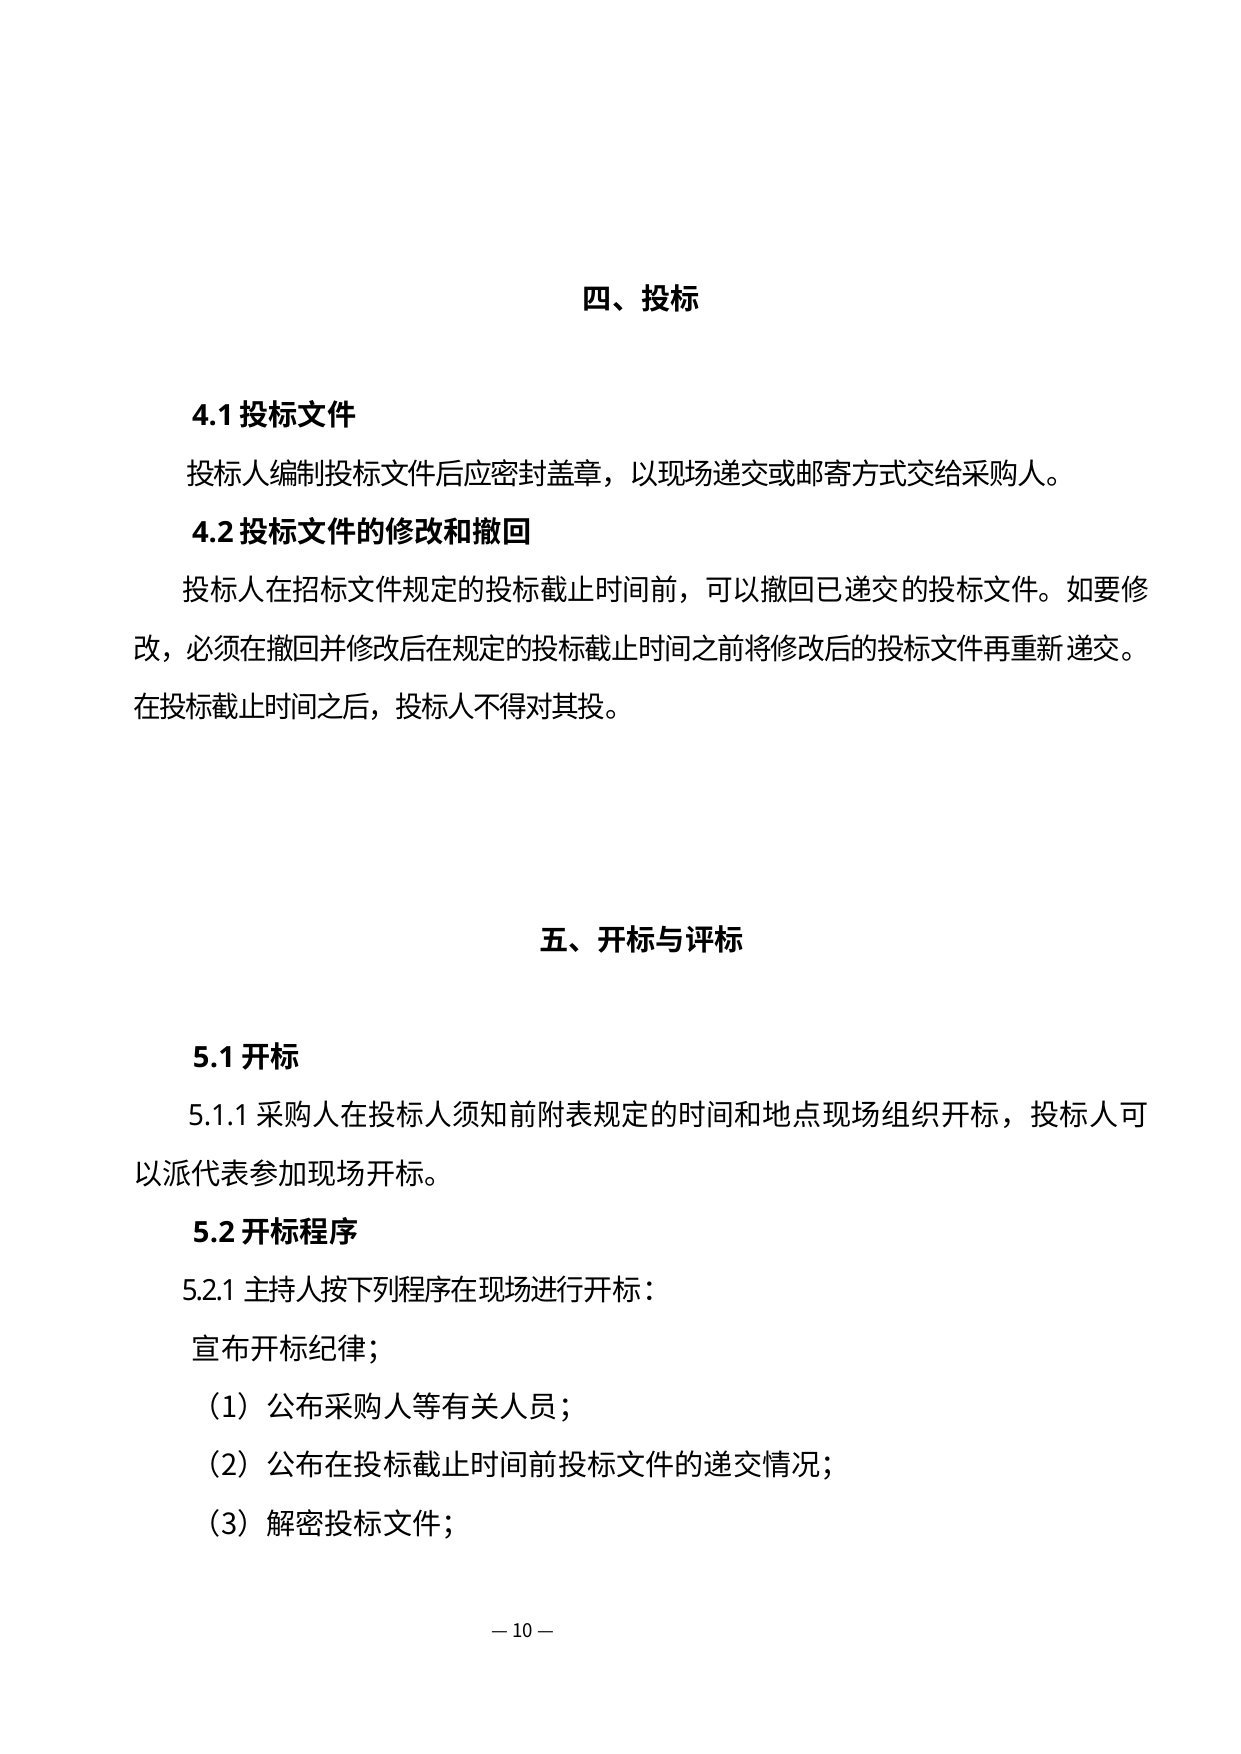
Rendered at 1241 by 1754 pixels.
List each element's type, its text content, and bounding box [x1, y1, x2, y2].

list 5.1开标 [133, 1021, 1148, 1079]
list （2）公布在投标截止时间前投标文件的递交情况； [133, 1429, 1148, 1487]
list （1）公布采购人等有关人员； [133, 1371, 1148, 1429]
text 投标人在招标文件规定的投标截止时间前，可以撤回已递交的投标文件。如要修改，必须在撤回并修改后在规定的投标截止时间之前将修改后的投标文件再重新递交。在投标截止时间之后，投标人不得对其投。 [133, 554, 1148, 729]
text 投标人编制投标文件后应密封盖章，以现场递交或邮寄方式交给采购人。 [133, 437, 1148, 496]
list 5.2开标程序 [133, 1196, 1148, 1254]
list 5.1.1采购人在投标人须知前附表规定的时间和地点现场组织开标，投标人可以派代表参加现场开标。 [133, 1079, 1148, 1196]
list （3）解密投标文件； [133, 1487, 1148, 1546]
list 宣布开标纪律； [133, 1312, 1148, 1371]
list 4.2投标文件的修改和撤回 [133, 496, 1148, 554]
list 5.2.1主持人按下列程序在现场进行开标： [133, 1254, 1148, 1312]
subtitle 四、投标 [133, 262, 1148, 321]
subtitle 五、开标与评标 [133, 904, 1148, 962]
list 4.1投标文件 [133, 379, 1148, 437]
